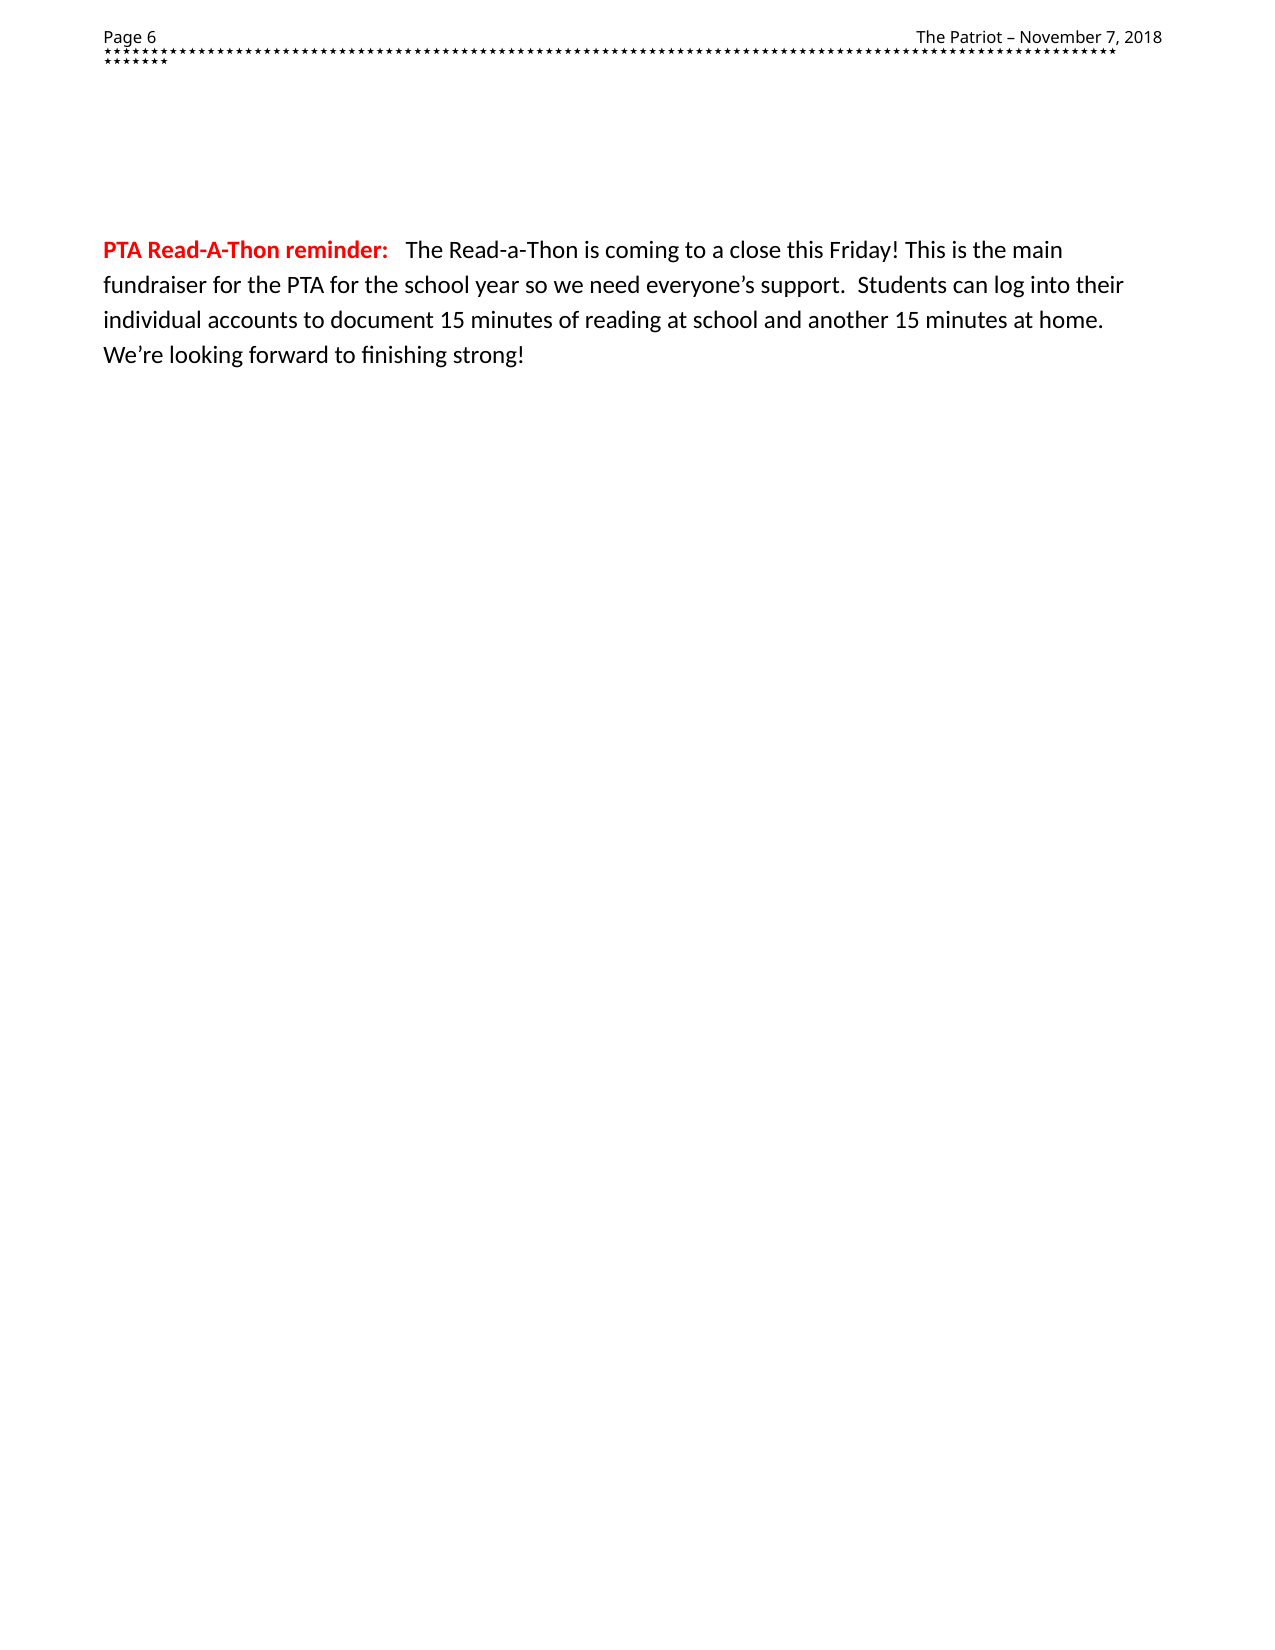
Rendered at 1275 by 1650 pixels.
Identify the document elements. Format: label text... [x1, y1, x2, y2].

text PTA Read-A-Thon reminder: The Read-a-Thon is coming to a close this Friday! This is the main fundraiser for the PTA for the school year so we need everyone’s support. Students can log into their individual accounts to document 15 minutes of reading at school and another 15 minutes at home. We’re looking forward to finishing strong! [103, 234, 1125, 370]
